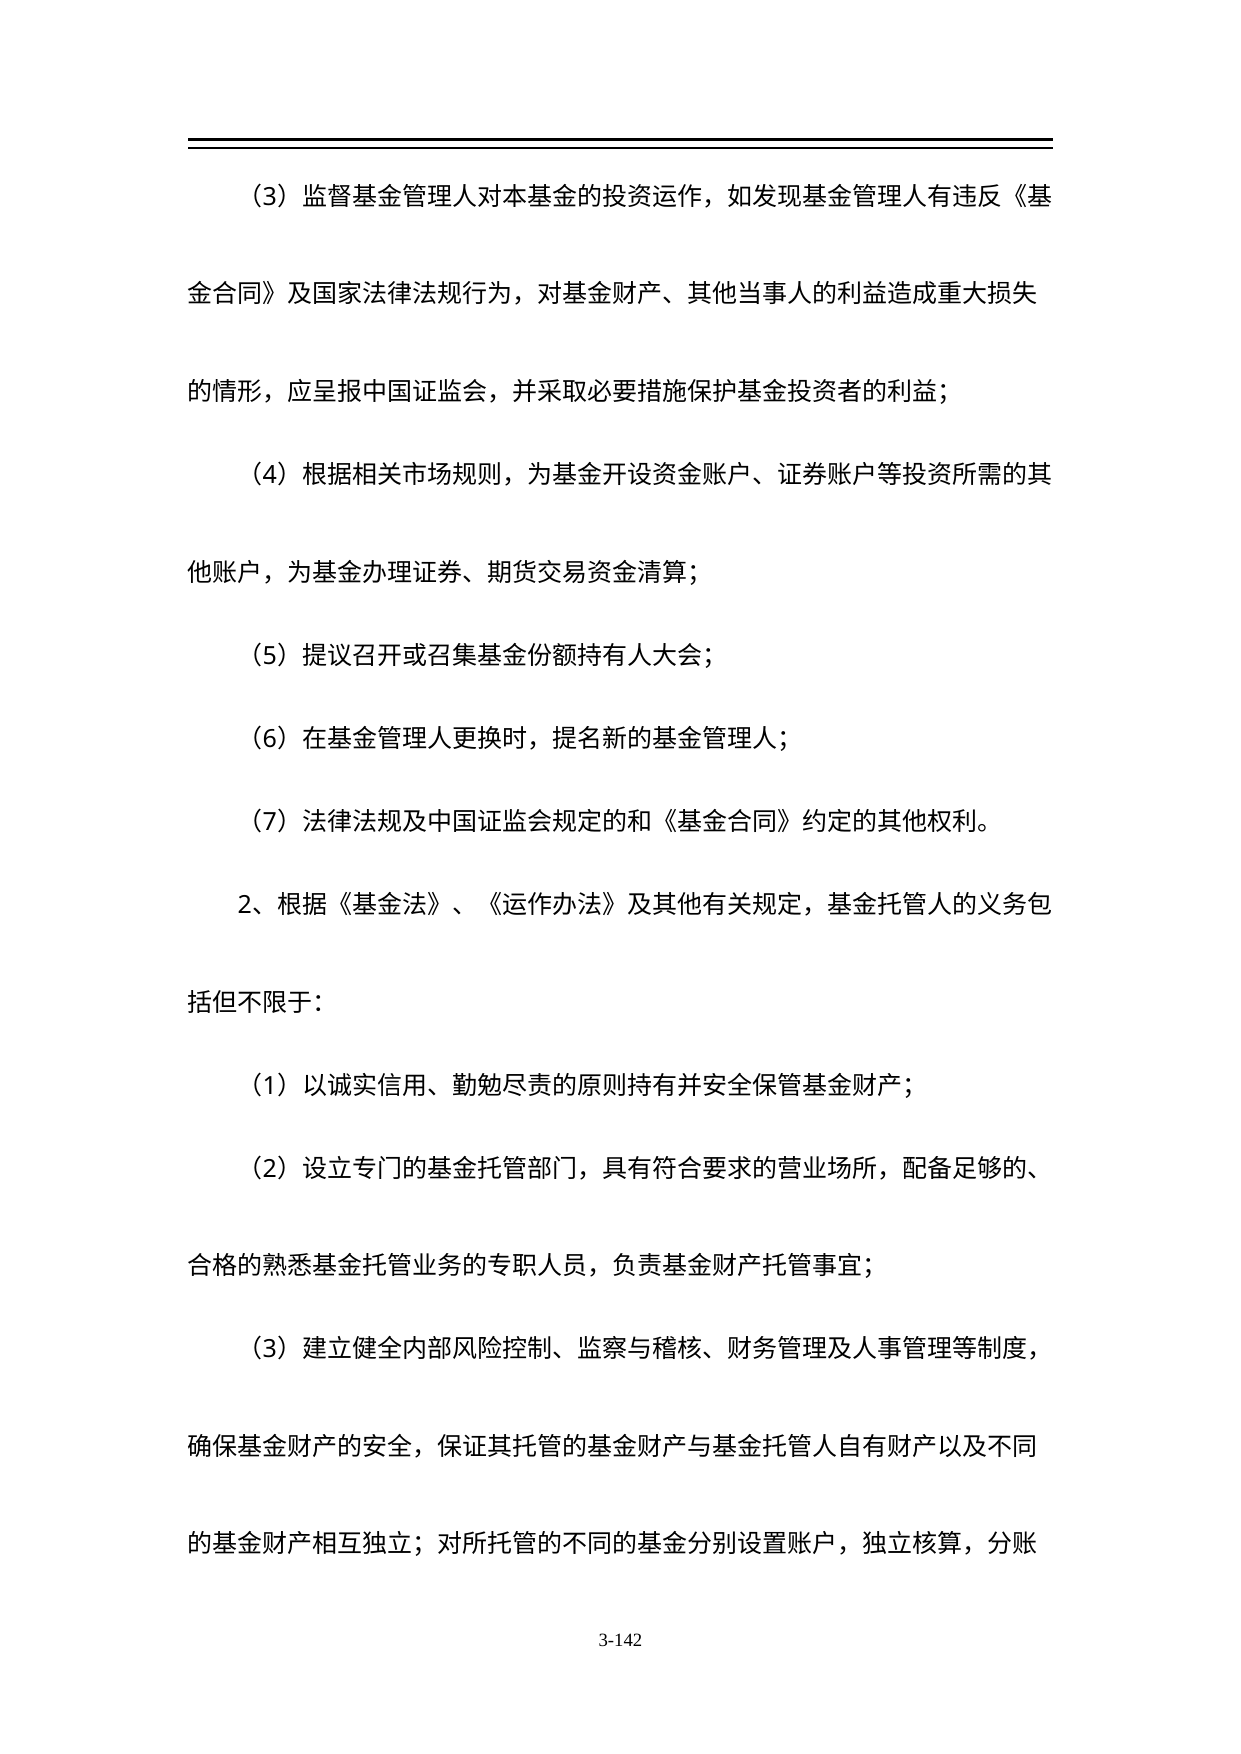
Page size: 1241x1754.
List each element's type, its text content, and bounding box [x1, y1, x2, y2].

text 2、根据《基金法》、《运作办法》及其他有关规定，基金托管人的义务包括但不限于： [187, 870, 1053, 1033]
text （4）根据相关市场规则，为基金开设资金账户、证券账户等投资所需的其他账户，为基金办理证券、期货交易资金清算； [187, 440, 1053, 603]
text （5）提议召开或召集基金份额持有人大会； [187, 621, 1053, 686]
text （1）以诚实信用、勤勉尽责的原则持有并安全保管基金财产； [187, 1051, 1053, 1116]
text （2）设立专门的基金托管部门，具有符合要求的营业场所，配备足够的、合格的熟悉基金托管业务的专职人员，负责基金财产托管事宜； [187, 1134, 1053, 1296]
text （6）在基金管理人更换时，提名新的基金管理人； [187, 704, 1053, 769]
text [187, 1314, 1053, 1574]
text （7）法律法规及中国证监会规定的和《基金合同》约定的其他权利。 [187, 787, 1053, 852]
text （3）监督基金管理人对本基金的投资运作，如发现基金管理人有违反《基金合同》及国家法律法规行为，对基金财产、其他当事人的利益造成重大损失的情形，应呈报中国证监会，并采取必要措施保护基金投资者的利益； [187, 162, 1053, 422]
